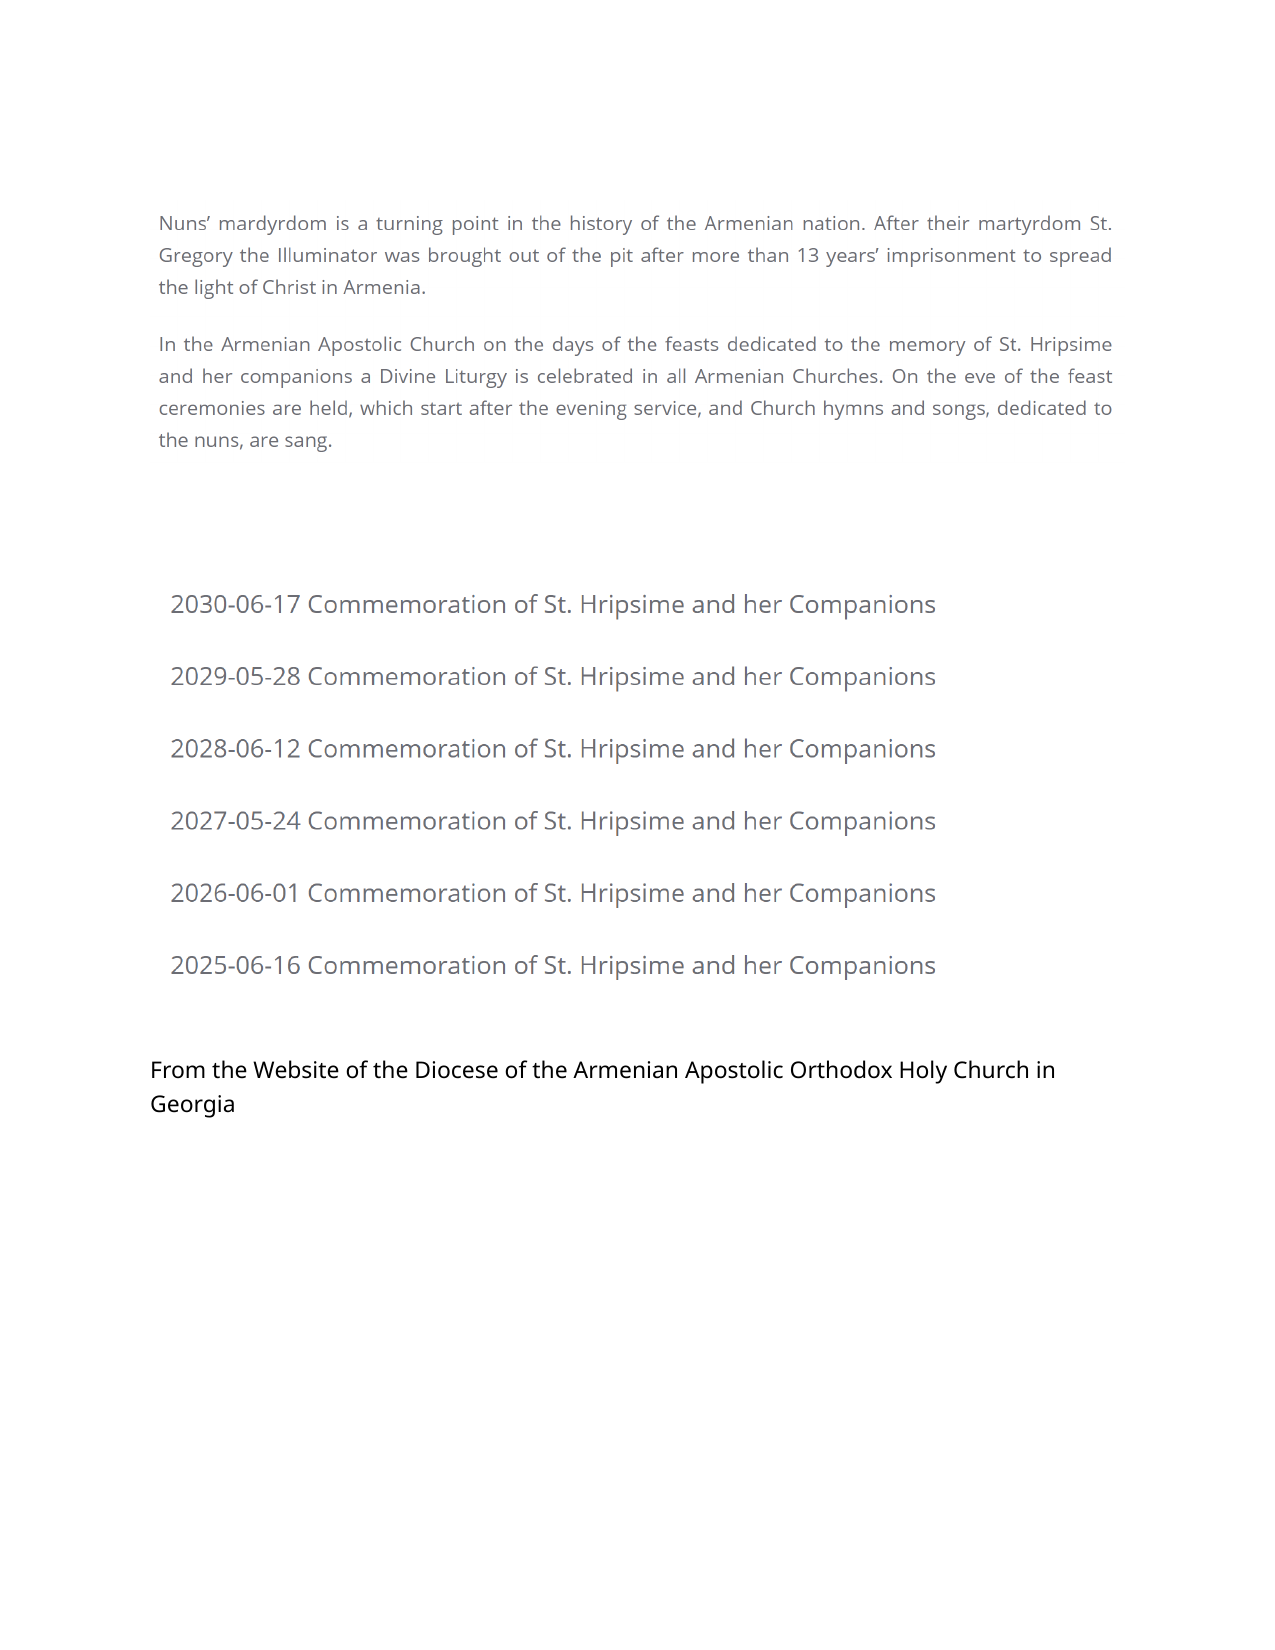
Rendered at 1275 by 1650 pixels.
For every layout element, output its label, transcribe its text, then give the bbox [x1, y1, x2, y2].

picture [150, 200, 1125, 463]
picture [150, 582, 961, 985]
text From the Website of the Diocese of the Armenian Apostolic Orthodox Holy Church in Georgia [150, 1054, 1125, 1119]
